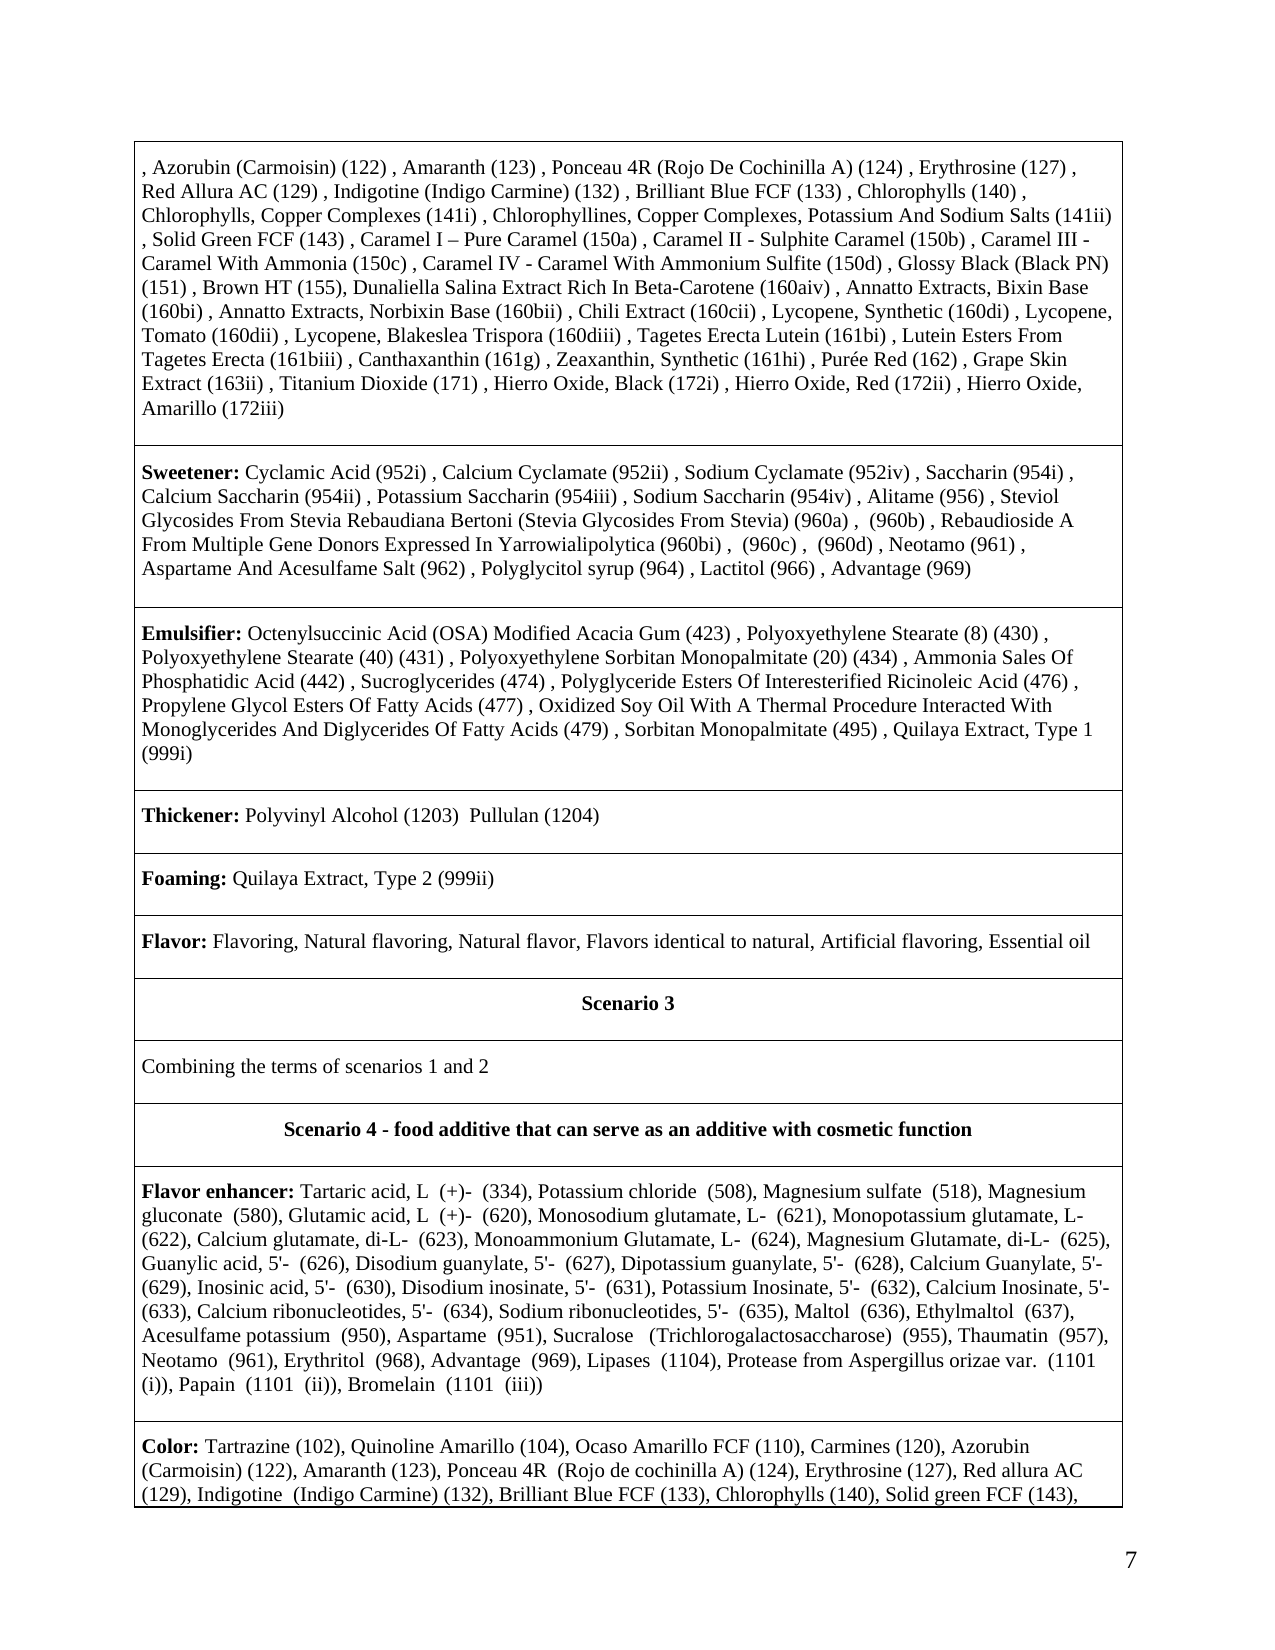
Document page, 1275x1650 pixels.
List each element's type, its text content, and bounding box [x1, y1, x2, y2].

table_cell Scenario 3 [135, 979, 1122, 1040]
table_cell Foaming: Quilaya Extract, Type 2 (999ii) [135, 854, 1122, 915]
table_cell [135, 1422, 1122, 1506]
table_cell Emulsifier: Octenylsuccinic Acid (OSA) Modified Acacia Gum (423) , Polyoxyethylene Stearate (8) (430) , Polyoxyethylene Stearate (40) (431) , Polyoxyethylene Sorbitan Monopalmitate (20) (434) , Ammonia Sales Of Phosphatidic Acid (442) , Sucroglycerides (474) , Polyglyceride Esters Of Interesterified Ricinoleic Acid (476) , Propylene Glycol Esters Of Fatty Acids (477) , Oxidized Soy Oil With A Thermal Procedure Interacted With Monoglycerides And Diglycerides Of Fatty Acids (479) , Sorbitan Monopalmitate (495) , Quilaya Extract, Type 1 (999i) [135, 608, 1122, 790]
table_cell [135, 142, 1122, 444]
table_cell Thickener: Polyvinyl Alcohol (1203) Pullulan (1204) [135, 791, 1122, 852]
table_cell Flavor enhancer: Tartaric acid, L (+)- (334), Potassium chloride (508), Magnesium sulfate (518), Magnesium gluconate (580), Glutamic acid, L (+)- (620), Monosodium glutamate, L- (621), Monopotassium glutamate, L- (622), Calcium glutamate, di-L- (623), Monoammonium Glutamate, L- (624), Magnesium Glutamate, di-L- (625), Guanylic acid, 5'- (626), Disodium guanylate, 5'- (627), Dipotassium guanylate, 5'- (628), Calcium Guanylate, 5'- (629), Inosinic acid, 5'- (630), Disodium inosinate, 5'- (631), Potassium Inosinate, 5'- (632), Calcium Inosinate, 5'- (633), Calcium ribonucleotides, 5'- (634), Sodium ribonucleotides, 5'- (635), Maltol (636), Ethylmaltol (637), Acesulfame potassium (950), Aspartame (951), Sucralose (Trichlorogalactosaccharose) (955), Thaumatin (957), Neotamo (961), Erythritol (968), Advantage (969), Lipases (1104), Protease from Aspergillus orizae var. (1101 (i)), Papain (1101 (ii)), Bromelain (1101 (iii)) [135, 1167, 1122, 1421]
table_cell Scenario 4 - food additive that can serve as an additive with cosmetic function [135, 1104, 1122, 1166]
table_cell Flavor: Flavoring, Natural flavoring, Natural flavor, Flavors identical to natural, Artificial flavoring, Essential oil [135, 916, 1122, 978]
table_cell Sweetener: Cyclamic Acid (952i) , Calcium Cyclamate (952ii) , Sodium Cyclamate (952iv) , Saccharin (954i) , Calcium Saccharin (954ii) , Potassium Saccharin (954iii) , Sodium Saccharin (954iv) , Alitame (956) , Steviol Glycosides From Stevia Rebaudiana Bertoni (Stevia Glycosides From Stevia) (960a) , (960b) , Rebaudioside A From Multiple Gene Donors Expressed In Yarrowialipolytica (960bi) , (960c) , (960d) , Neotamo (961) , Aspartame And Acesulfame Salt (962) , Polyglycitol syrup (964) , Lactitol (966) , Advantage (969) [135, 446, 1122, 607]
table_cell Combining the terms of scenarios 1 and 2 [135, 1041, 1122, 1103]
